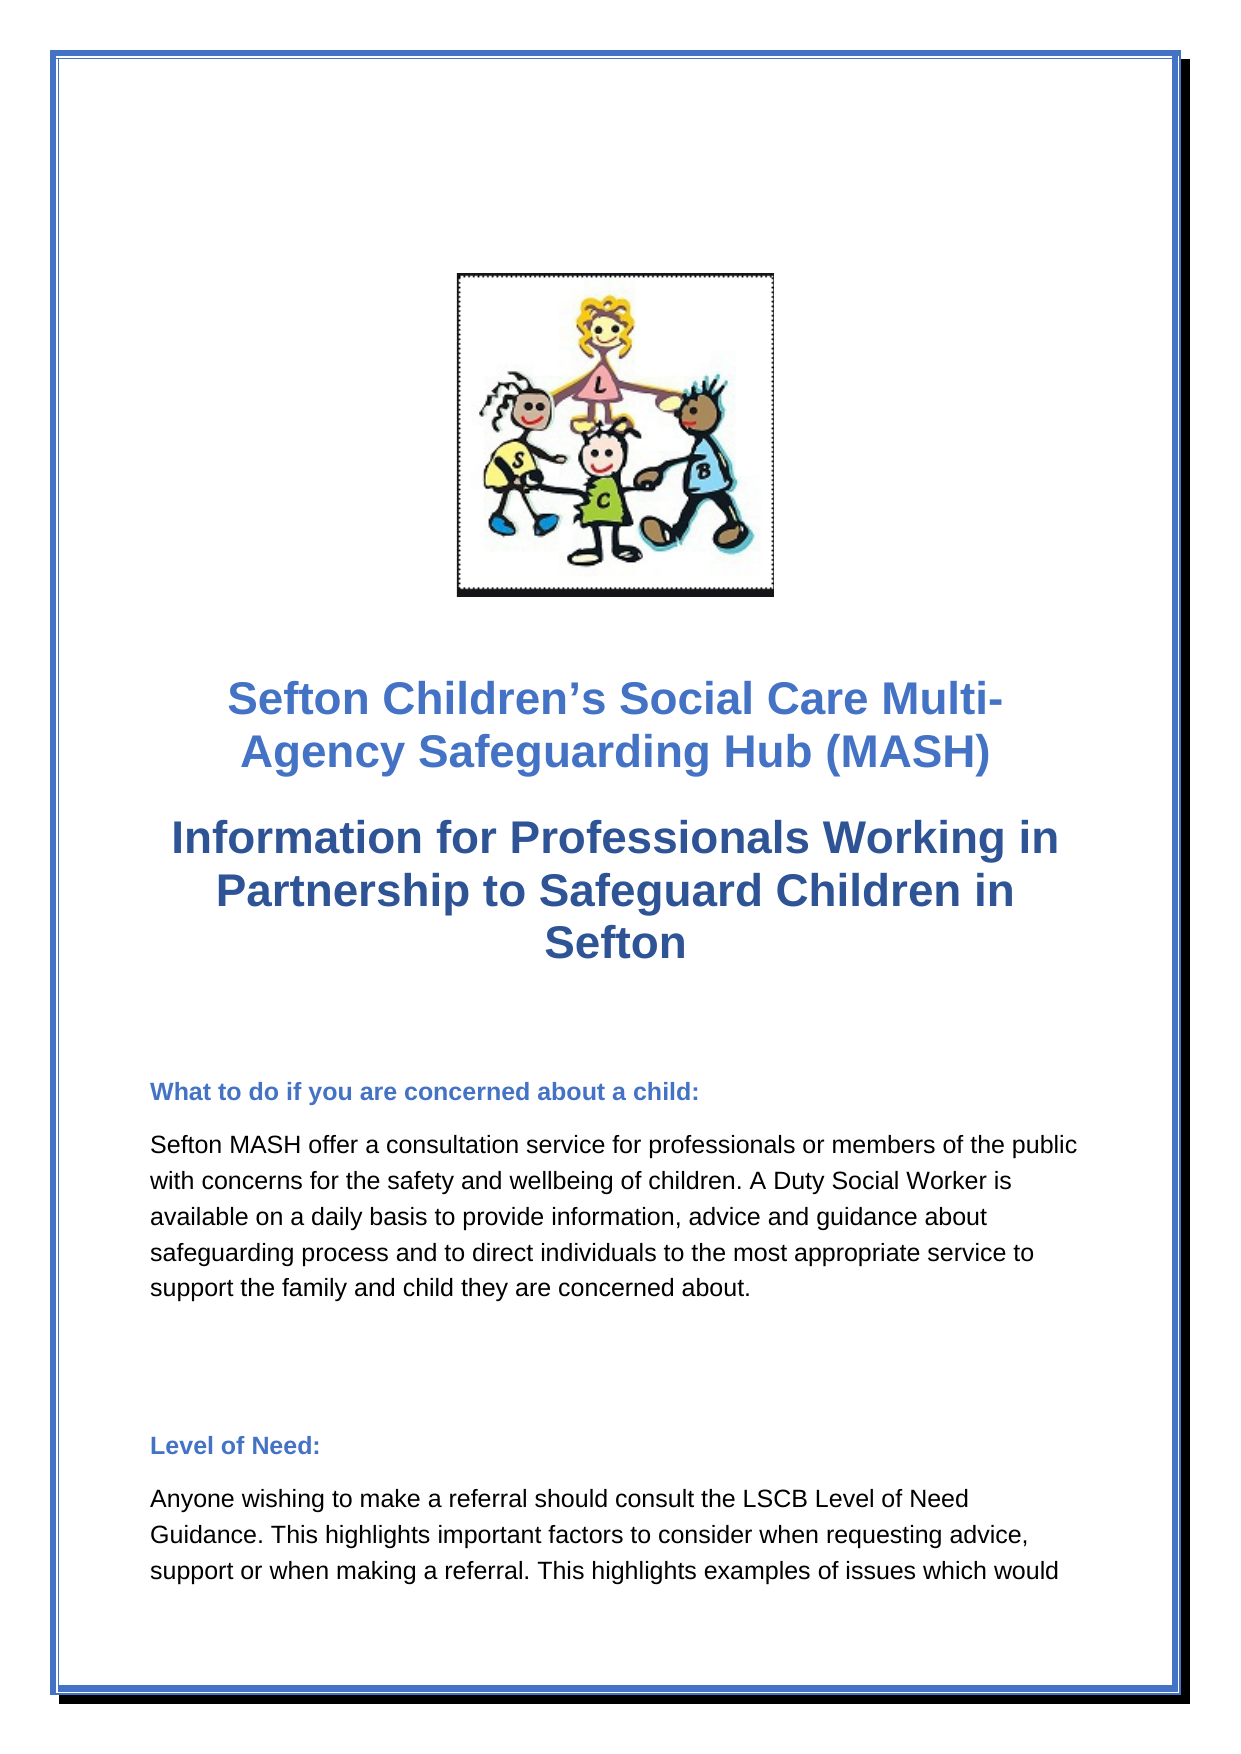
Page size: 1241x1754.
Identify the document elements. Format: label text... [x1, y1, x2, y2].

picture [456, 273, 774, 597]
subtitle Sefton Children’s Social Care Multi-Agency Safeguarding Hub (MASH) [150, 672, 1081, 777]
text What to do if you are concerned about a child: [150, 1077, 1081, 1106]
text Level of Need: [150, 1431, 1081, 1460]
text Sefton MASH offer a consultation service for professionals or members of the public with concerns for the safety and wellbeing of children. A Duty Social Worker is available on a daily basis to provide information, advice and guidance about safeguarding process and to direct individuals to the most appropriate service to support the family and child they are concerned about. [150, 1130, 1081, 1302]
subtitle Information for Professionals Working in Partnership to Safeguard Children in Sefton [150, 811, 1081, 969]
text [150, 1484, 1081, 1584]
